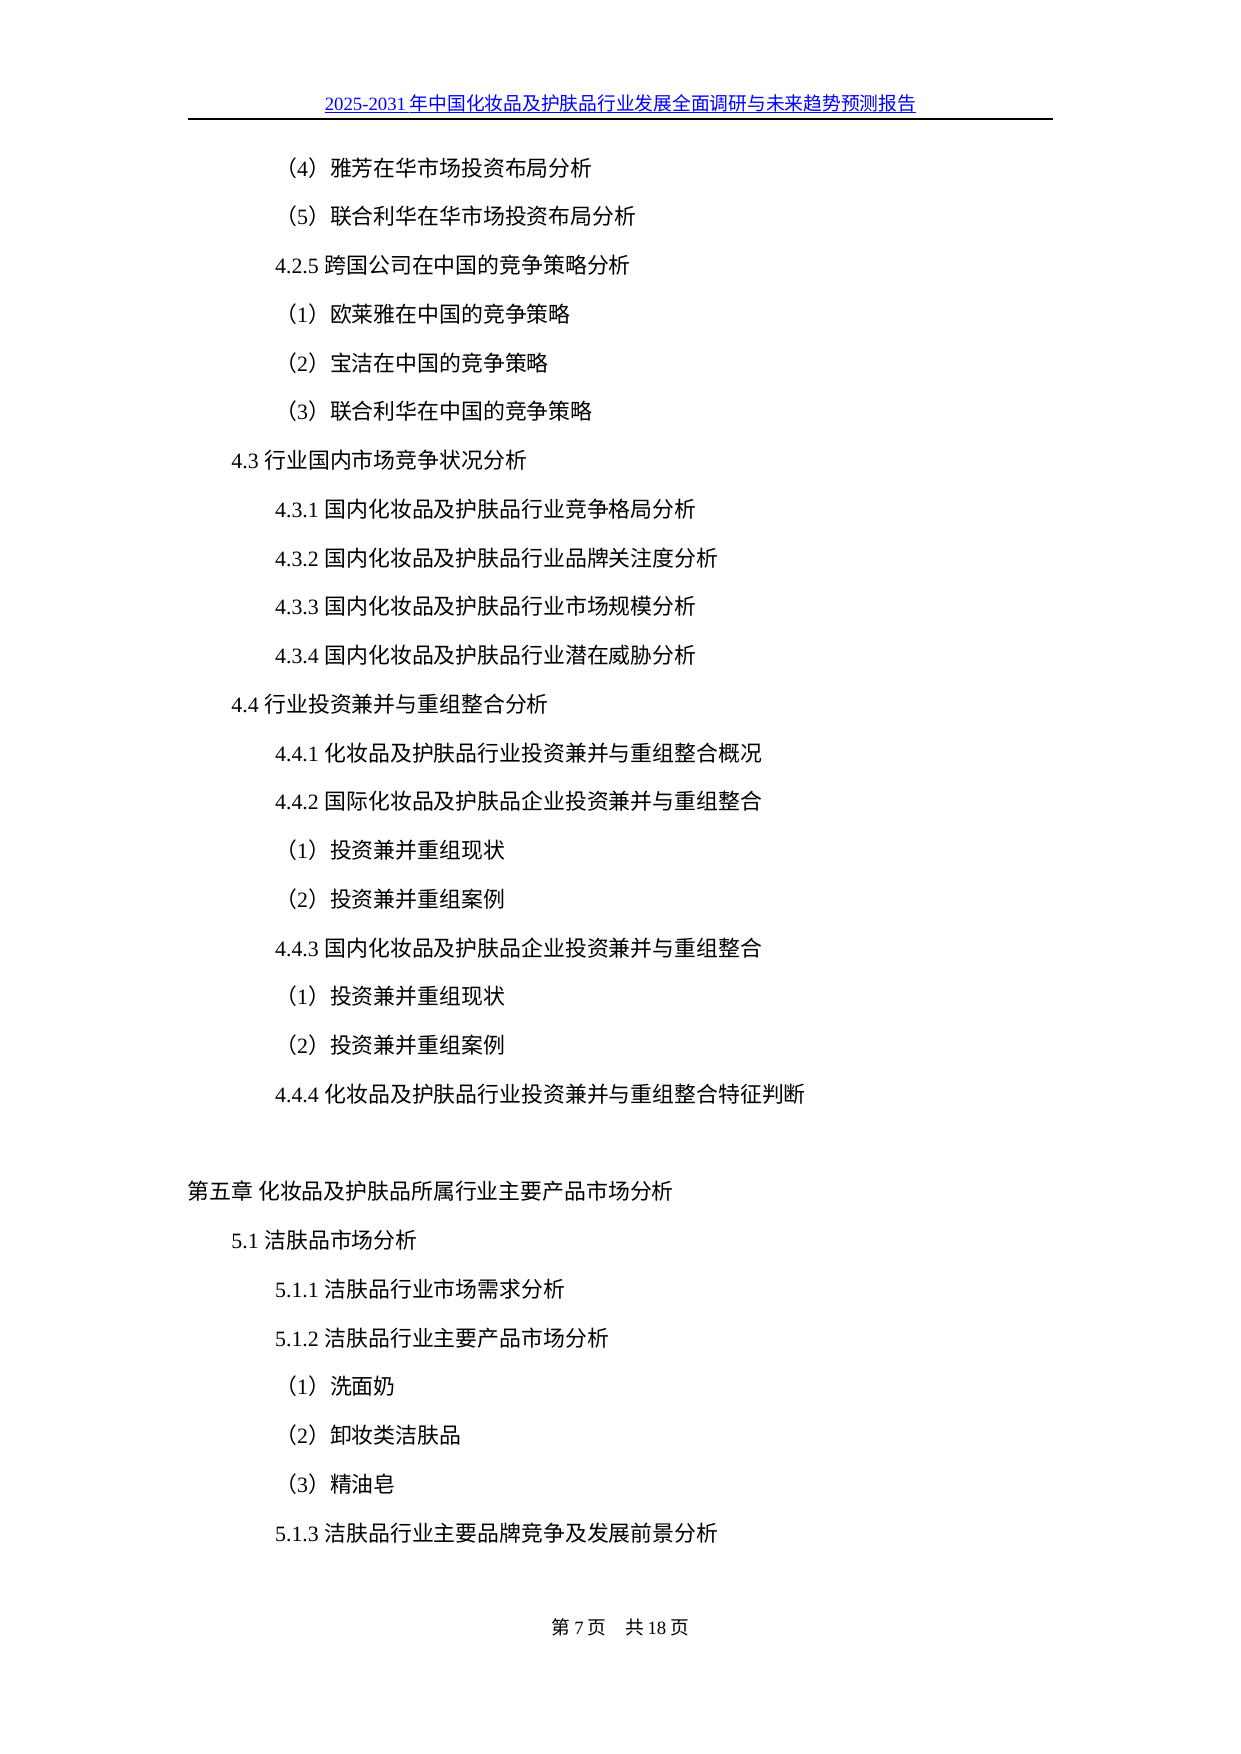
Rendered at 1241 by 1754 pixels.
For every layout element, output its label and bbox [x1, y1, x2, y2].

text [187, 150, 1053, 1548]
